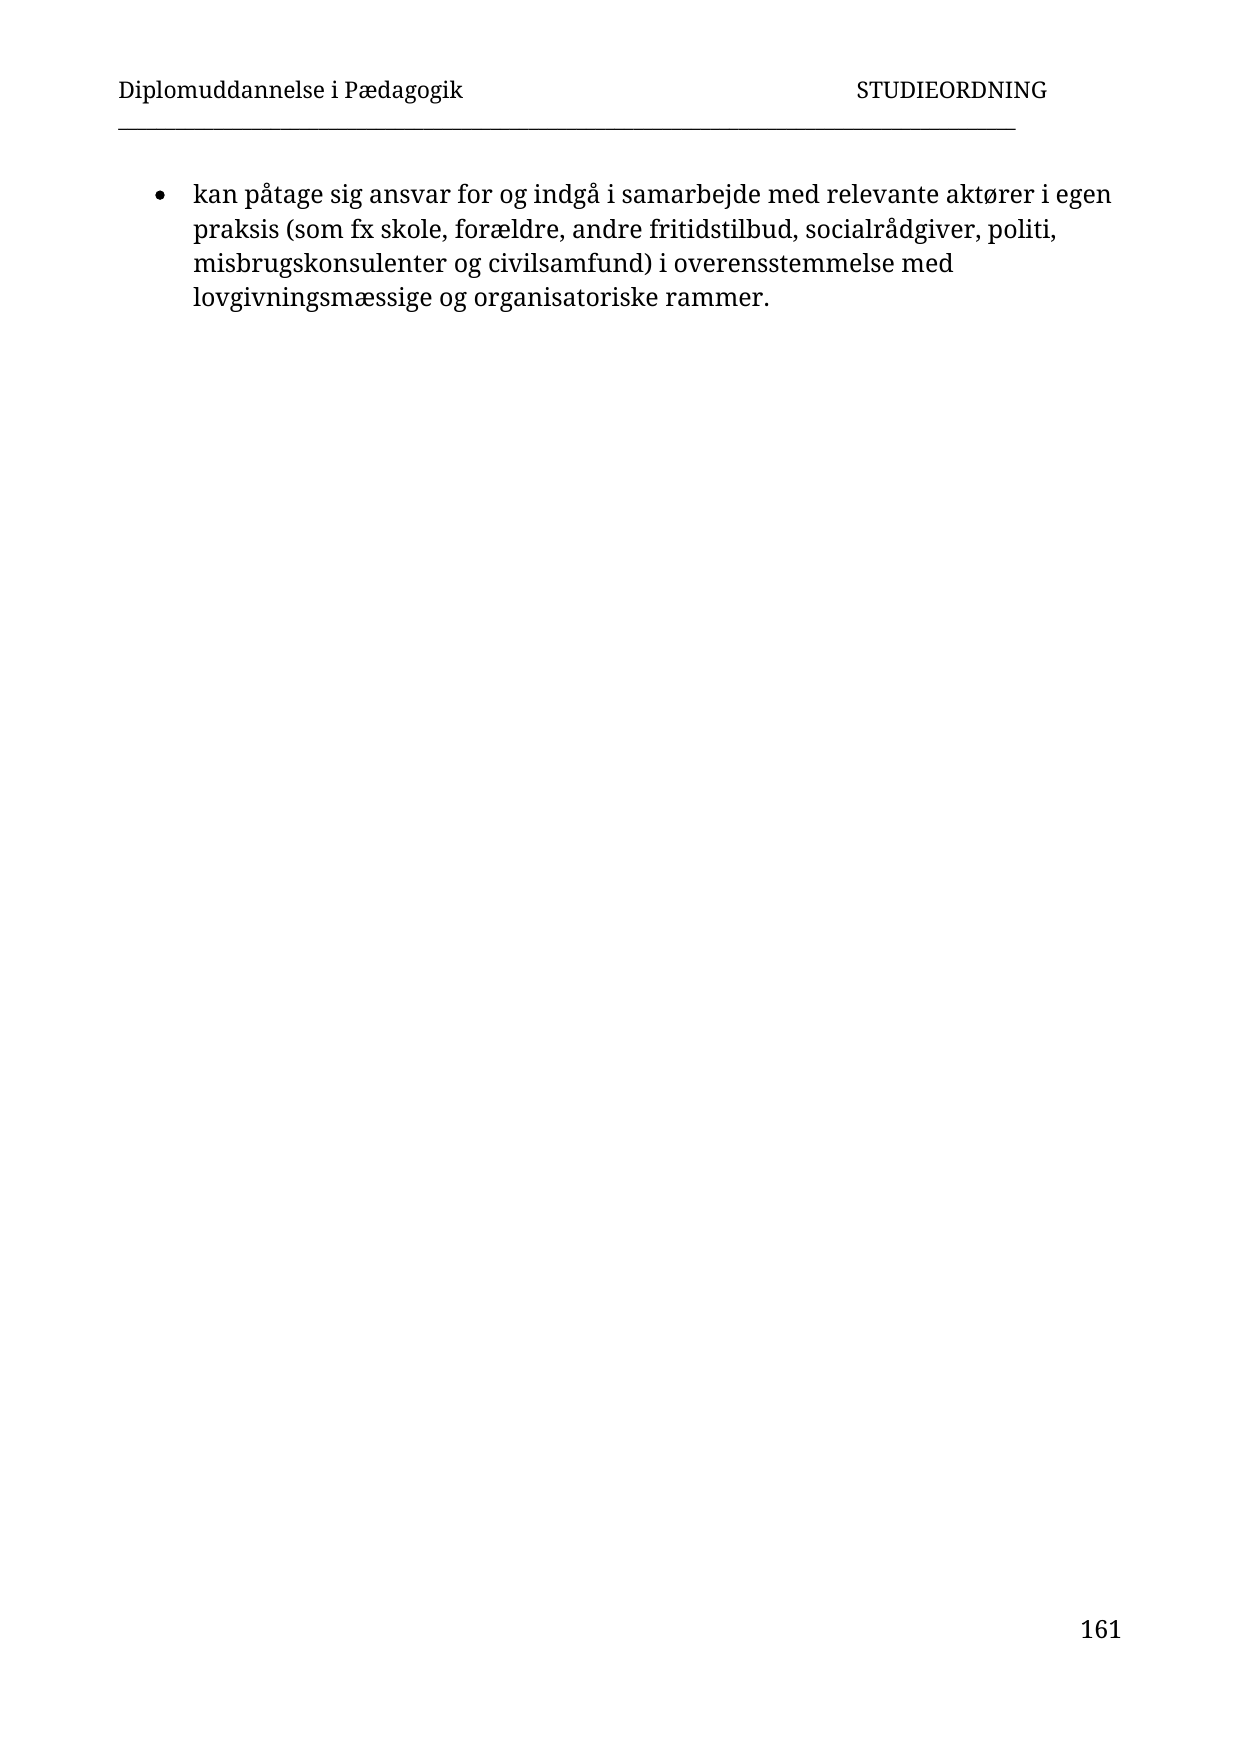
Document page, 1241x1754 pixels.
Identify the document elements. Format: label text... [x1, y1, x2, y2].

list kan påtage sig ansvar for og indgå i samarbejde med relevante aktører i egen praksis (som fx skole, forældre, andre fritidstilbud, socialrådgiver, politi, misbrugskonsulenter og civilsamfund) i overensstemmelse med lovgivningsmæssige og organisatoriske rammer. [156, 177, 1122, 313]
